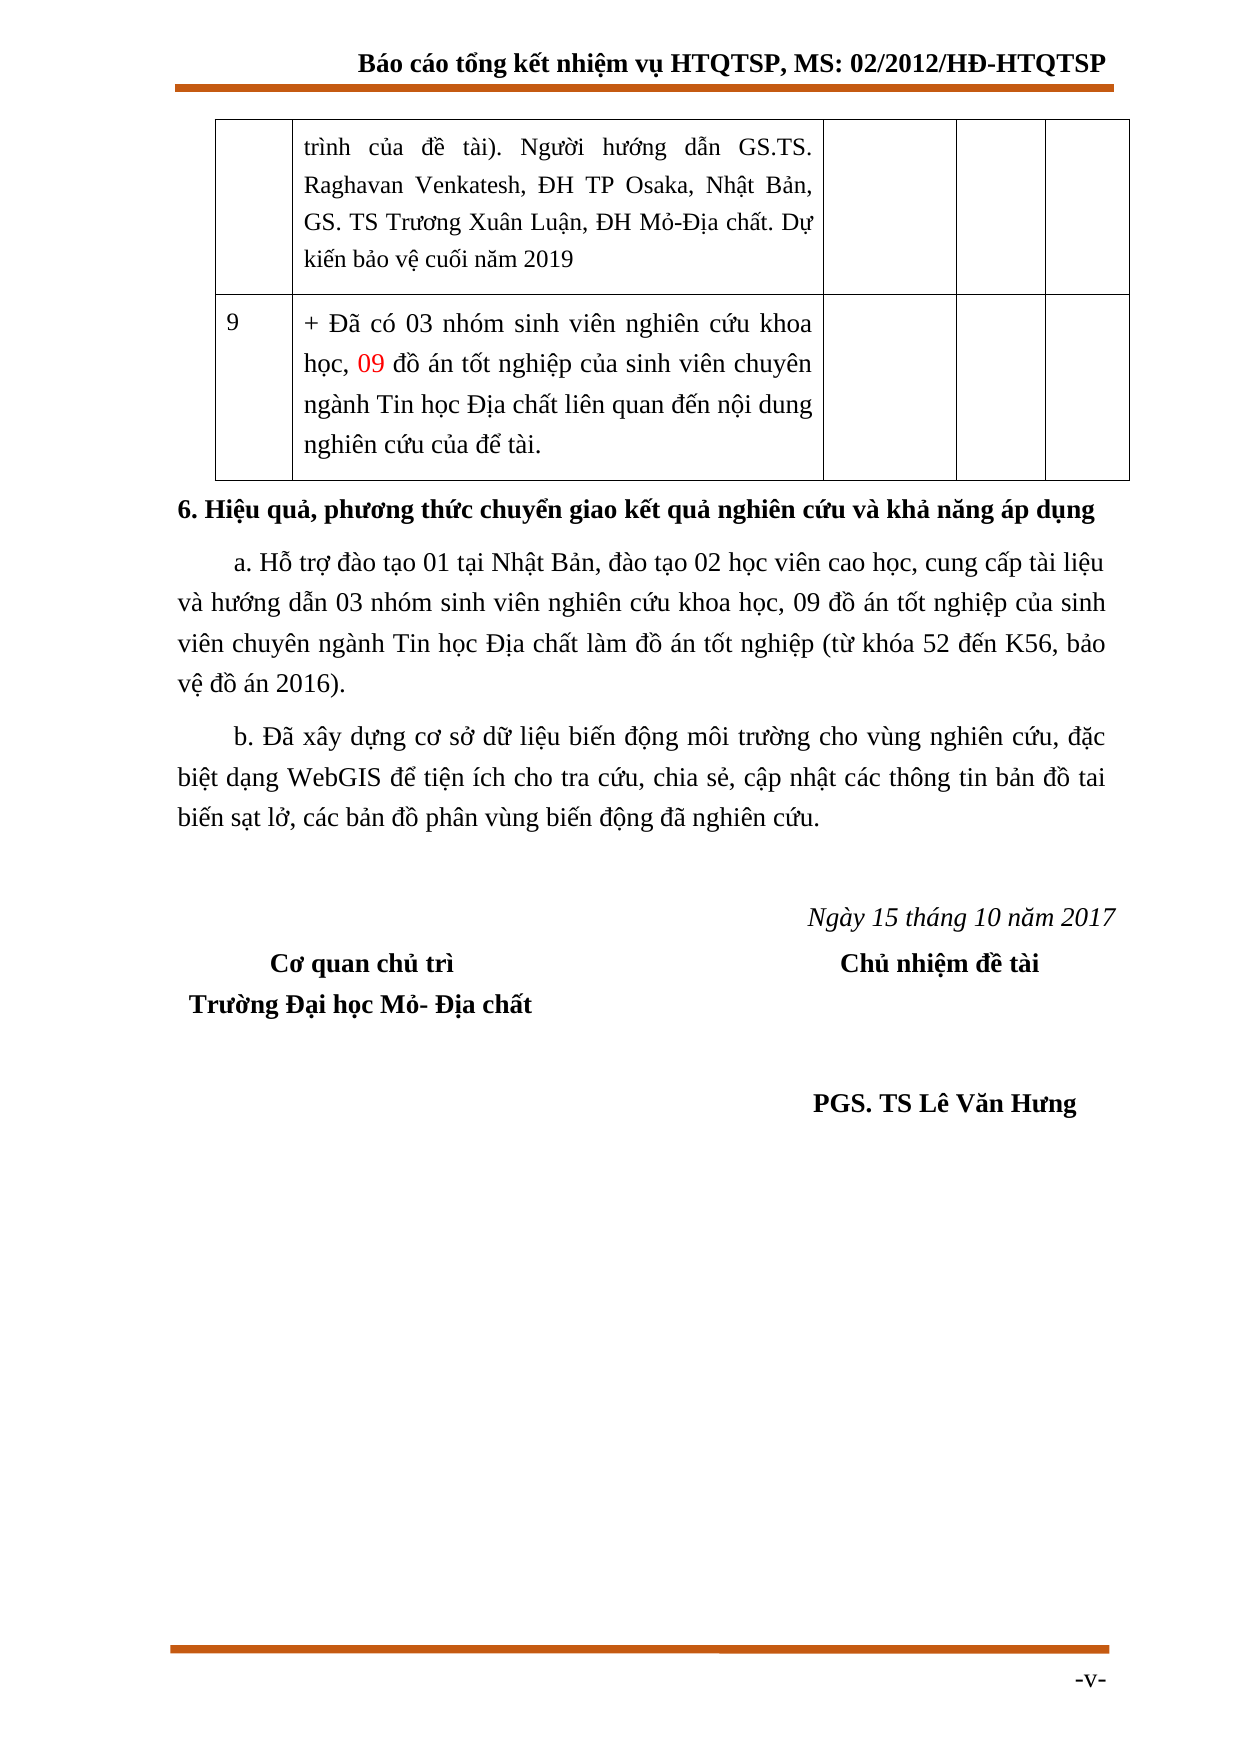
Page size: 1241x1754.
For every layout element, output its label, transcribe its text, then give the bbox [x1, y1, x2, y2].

table_cell 9 [216, 295, 292, 480]
table_cell [1046, 120, 1129, 293]
table_cell 8 [216, 120, 292, 293]
table_cell 01 [824, 120, 956, 293]
table_cell + Đã có 03 nhóm sinh viên nghiên cứu khoa học, 09 đồ án tốt nghiệp của sinh viên chuyên ngành Tin học Địa chất liên quan đến nội dung nghiên cứu của để tài. [293, 295, 823, 480]
table_cell [1046, 295, 1129, 480]
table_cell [293, 120, 823, 293]
list 6. Hiệu quả, phương thức chuyển giao kết quả nghiên cứu và khả năng áp dụng [177, 493, 1106, 524]
table_header Ngày 15 tháng 10 năm 2017 Chủ nhiệm đề tài PGS. TS Lê Văn Hưng [653, 895, 1129, 1193]
table_header Cơ quan chủ trì Trường Đại học Mỏ- Địa chất [177, 895, 653, 1193]
table_cell [957, 120, 1045, 293]
text a. Hỗ trợ đào tạo 01 tại Nhật Bản, đào tạo 02 học viên cao học, cung cấp tài liệu và hướng dẫn 03 nhóm sinh viên nghiên cứu khoa học, 09 đồ án tốt nghiệp của sinh viên chuyên ngành Tin học Địa chất làm đồ án tốt nghiệp (từ khóa 52 đến K56, bảo vệ đồ án 2016). [177, 546, 1106, 698]
table_cell [957, 295, 1045, 480]
list b. Đã xây dựng cơ sở dữ liệu biến động môi trường cho vùng nghiên cứu, đặc biệt dạng WebGIS để tiện ích cho tra cứu, chia sẻ, cập nhật các thông tin bản đồ tai biến sạt lở, các bản đồ phân vùng biến động đã nghiên cứu. [177, 720, 1106, 832]
table_cell [824, 295, 956, 480]
